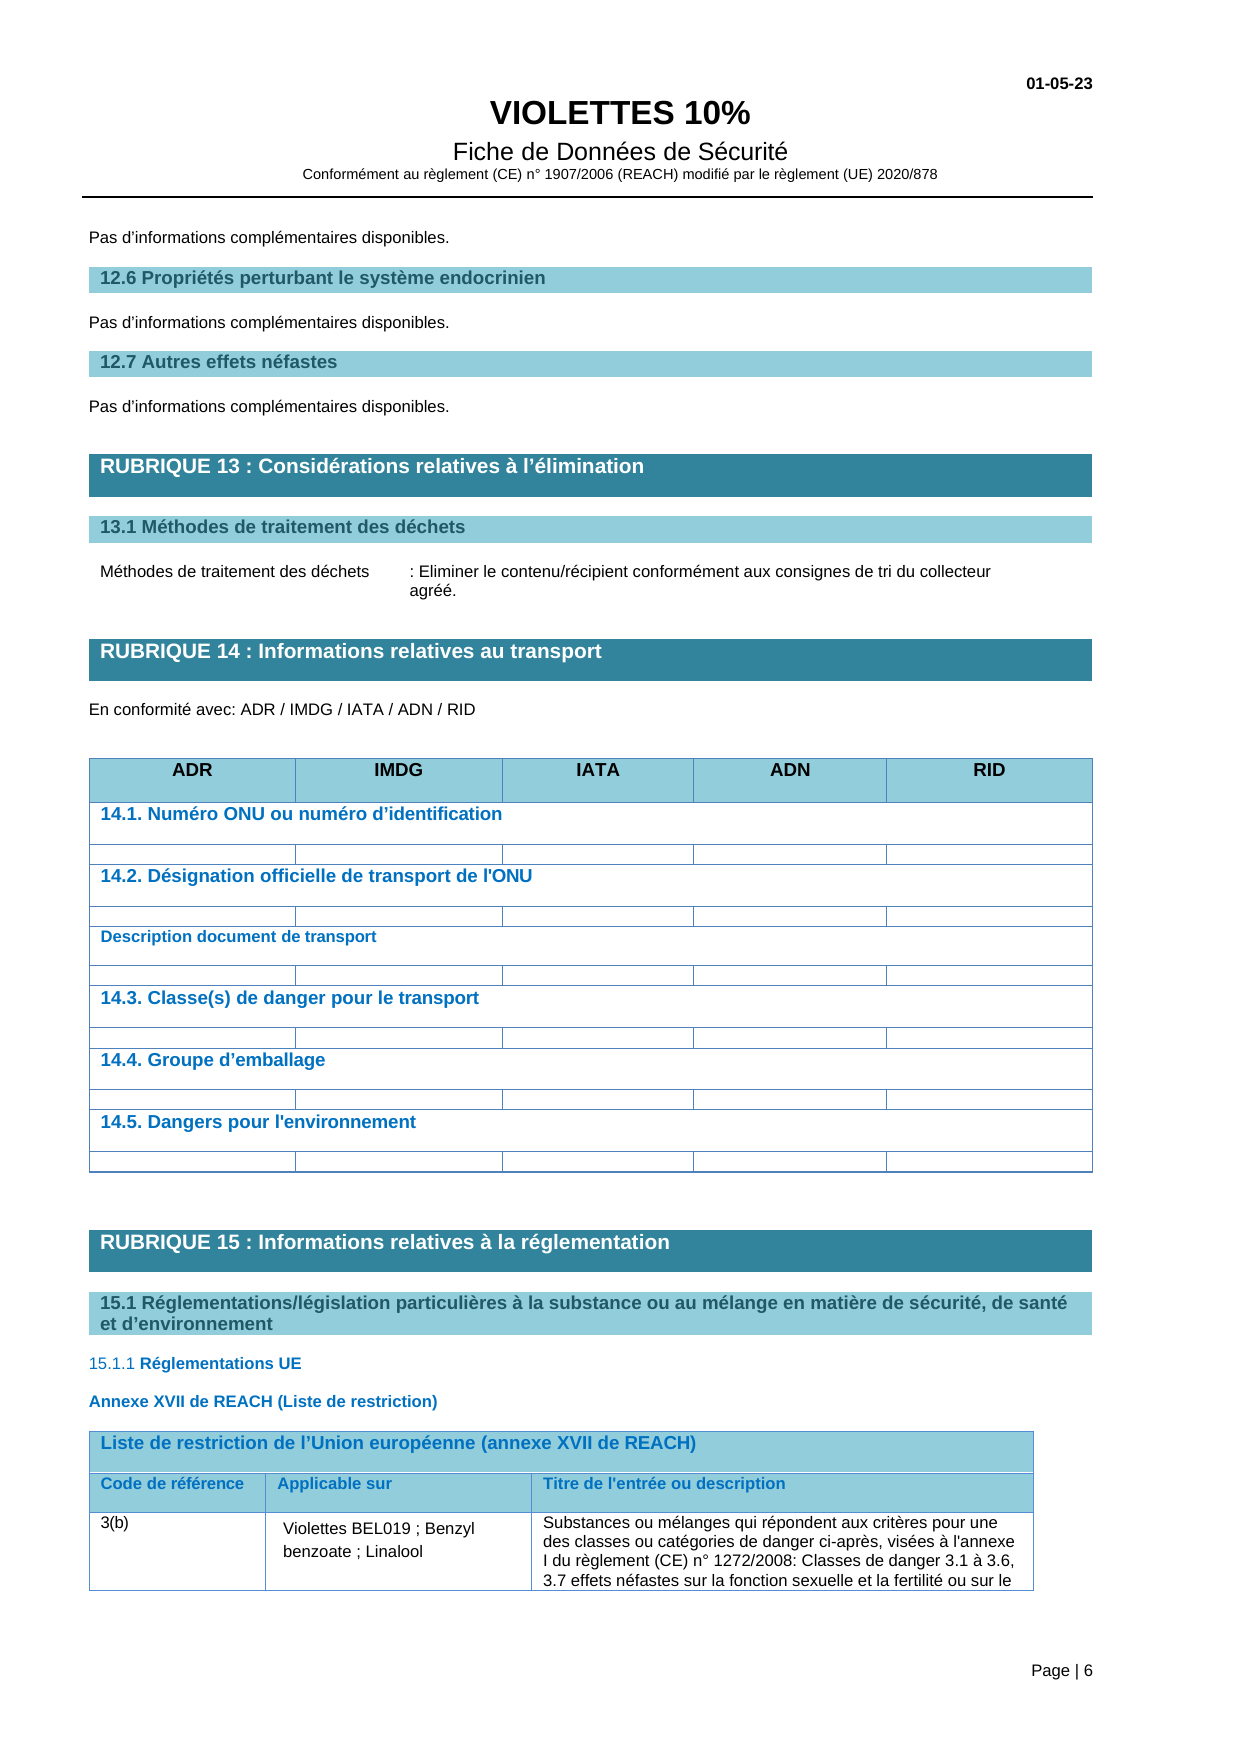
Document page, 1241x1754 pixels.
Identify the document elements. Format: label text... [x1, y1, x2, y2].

table_cell [887, 1152, 1092, 1171]
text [88, 312, 1093, 332]
table_cell [503, 1090, 693, 1109]
table_cell Applicable sur [266, 1474, 531, 1512]
table_header IATA [503, 759, 693, 802]
table_cell [90, 1152, 295, 1171]
table_cell 3(b) [90, 1513, 265, 1589]
table_cell [296, 1090, 502, 1109]
table_header RUBRIQUE 14 : Informations relatives au transport [89, 639, 1092, 681]
table_cell [887, 845, 1092, 864]
text 15.1.1 Réglementations UE [88, 1354, 1093, 1373]
table_header IMDG [296, 759, 502, 802]
table_cell Titre de l'entrée ou description [532, 1474, 1033, 1512]
table_cell [90, 845, 295, 864]
table_cell [90, 966, 295, 985]
table_cell [694, 845, 886, 864]
table_cell 14.1. Numéro ONU ou numéro d’identification [90, 803, 1092, 844]
table_cell [296, 907, 502, 926]
table_header ADN [694, 759, 886, 802]
table_cell 14.2. Désignation officielle de transport de l'ONU [90, 865, 1092, 906]
text Pas d’informations complémentaires disponibles. [88, 397, 1093, 416]
table_cell [90, 907, 295, 926]
table_header Méthodes de traitement des déchets [89, 562, 398, 619]
table_header 13.1 Méthodes de traitement des déchets [89, 516, 1092, 543]
table_cell Description document de transport [90, 927, 1092, 965]
table_cell [887, 1090, 1092, 1109]
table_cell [532, 1513, 1033, 1589]
table_cell [503, 845, 693, 864]
table_cell [296, 1028, 502, 1047]
text En conformité avec: ADR / IMDG / IATA / ADN / RID [88, 700, 1093, 719]
table_cell 14.3. Classe(s) de danger pour le transport [90, 986, 1092, 1027]
table_cell Code de référence [90, 1474, 265, 1512]
table_cell [694, 1152, 886, 1171]
table_cell 14.4. Groupe d’emballage [90, 1049, 1092, 1089]
table_cell [296, 1152, 502, 1171]
table_header 12.6 Propriétés perturbant le système endocrinien [89, 267, 1092, 293]
table_cell [503, 1152, 693, 1171]
table_cell [694, 1028, 886, 1047]
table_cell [266, 1513, 531, 1589]
table_cell [503, 1028, 693, 1047]
table_cell [694, 907, 886, 926]
table_cell [887, 907, 1092, 926]
table_cell [296, 966, 502, 985]
table_header : Eliminer le contenu/récipient conformément aux consignes de tri du collecteur agréé. [398, 562, 1032, 619]
table_cell [296, 845, 502, 864]
table_cell [694, 966, 886, 985]
text Annexe XVII de REACH (Liste de restriction) [88, 1392, 1093, 1411]
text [88, 228, 1093, 247]
table_cell [887, 966, 1092, 985]
table_cell [694, 1090, 886, 1109]
table_header RID [887, 759, 1092, 802]
table_cell [90, 1090, 295, 1109]
table_cell [503, 966, 693, 985]
table_header Liste de restriction de l’Union européenne (annexe XVII de REACH) [90, 1432, 1033, 1472]
table_header ADR [90, 759, 295, 802]
table_header RUBRIQUE 13 : Considérations relatives à l’élimination [89, 454, 1092, 497]
table_header 12.7 Autres effets néfastes [89, 351, 1092, 377]
table_cell [503, 907, 693, 926]
table_cell [887, 1028, 1092, 1047]
table_header 15.1 Réglementations/législation particulières à la substance ou au mélange en matière de sécurité, de santé et d’environnement [89, 1292, 1092, 1335]
table_header RUBRIQUE 15 : Informations relatives à la réglementation [89, 1230, 1092, 1272]
table_cell 14.5. Dangers pour l'environnement [90, 1110, 1092, 1151]
table_cell [90, 1028, 295, 1047]
